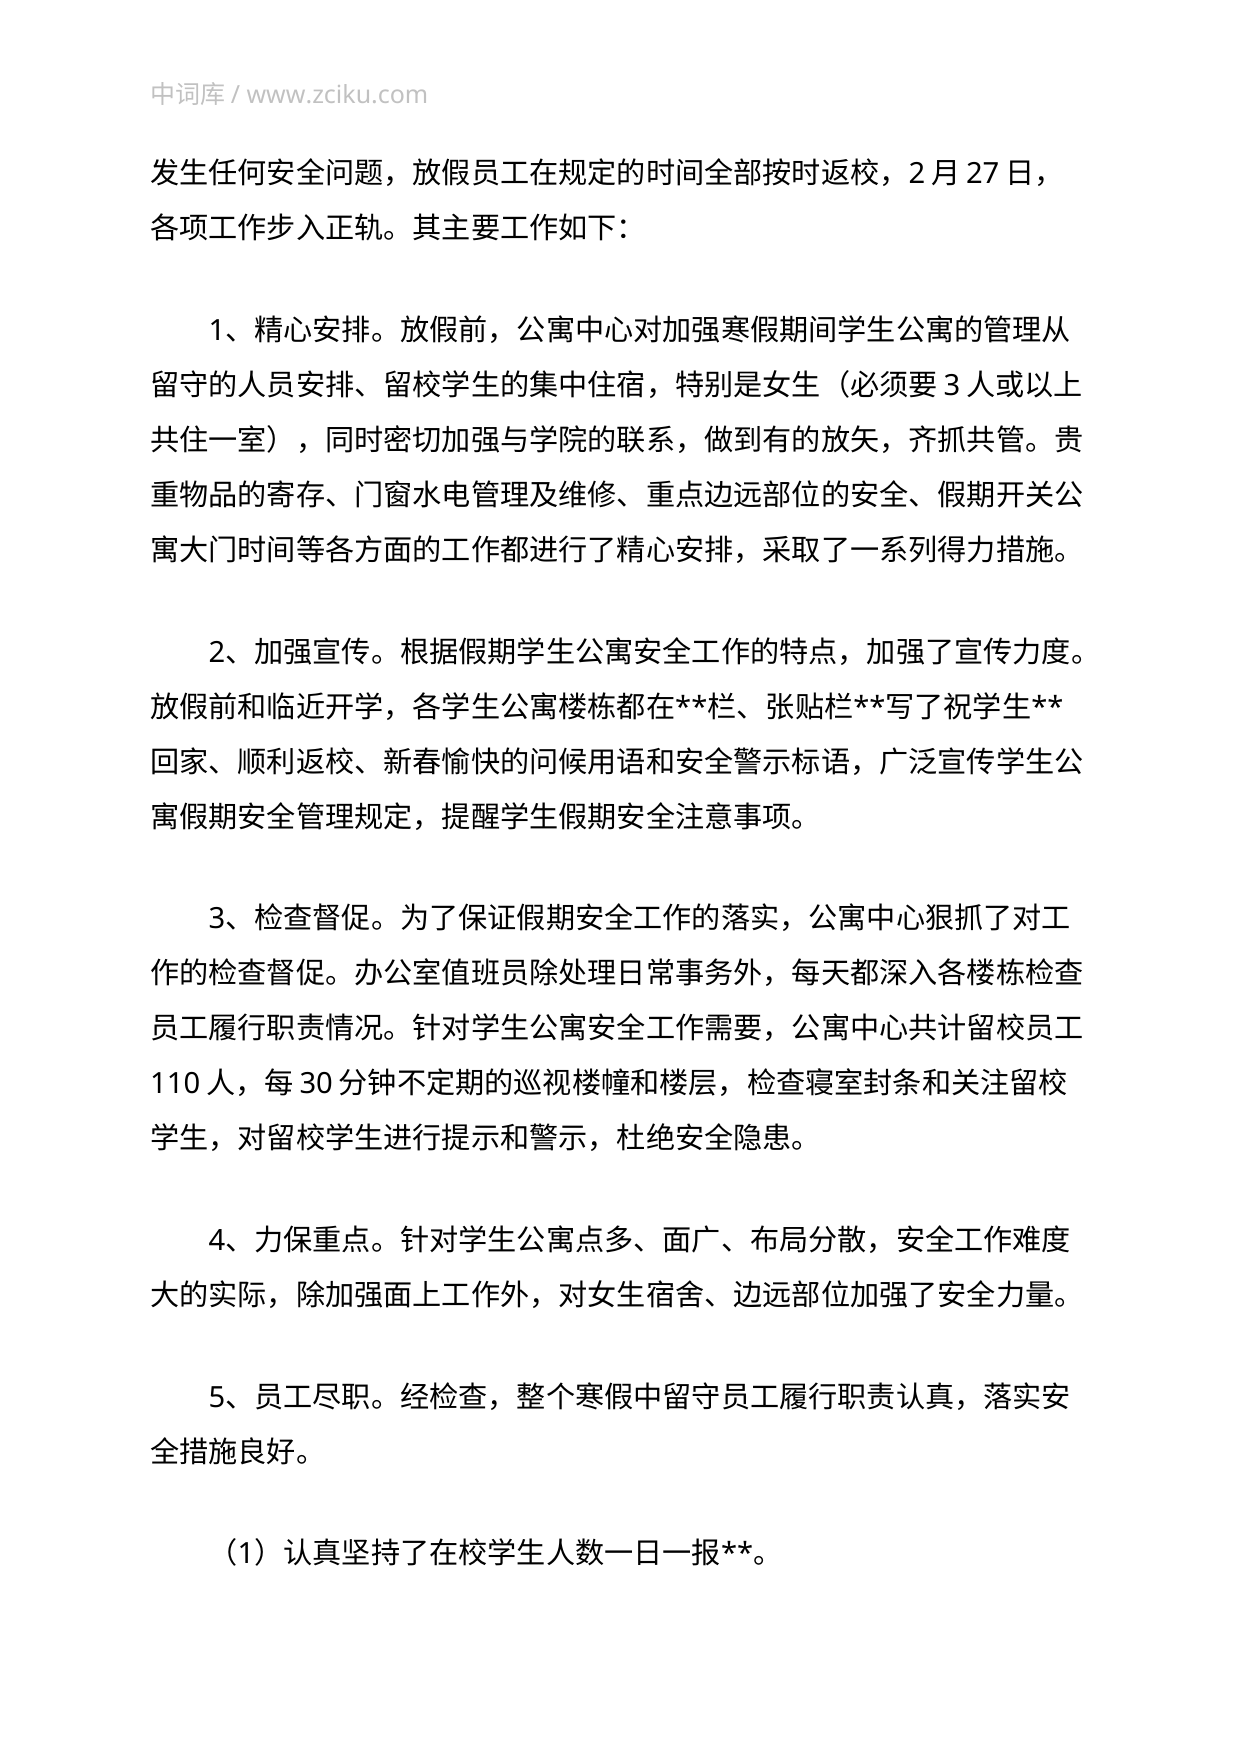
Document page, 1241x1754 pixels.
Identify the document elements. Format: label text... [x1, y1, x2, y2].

text 3、检查督促。为了保证假期安全工作的落实，公寓中心狠抓了对工作的检查督促。办公室值班员除处理日常事务外，每天都深入各楼栋检查员工履行职责情况。针对学生公寓安全工作需要，公寓中心共计留校员工110人，每30分钟不定期的巡视楼幢和楼层，检查寝室封条和关注留校学生，对留校学生进行提示和警示，杜绝安全隐患。 [150, 895, 1090, 1157]
text 4、力保重点。针对学生公寓点多、面广、布局分散，安全工作难度大的实际，除加强面上工作外，对女生宿舍、边远部位加强了安全力量。 [150, 1217, 1090, 1314]
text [150, 150, 1090, 247]
text 1、精心安排。放假前，公寓中心对加强寒假期间学生公寓的管理从留守的人员安排、留校学生的集中住宿，特别是女生（必须要3人或以上共住一室），同时密切加强与学院的联系，做到有的放矢，齐抓共管。贵重物品的寄存、门窗水电管理及维修、重点边远部位的安全、假期开关公寓大门时间等各方面的工作都进行了精心安排，采取了一系列得力措施。 [150, 307, 1090, 569]
text （1）认真坚持了在校学生人数一日一报**。 [150, 1530, 1090, 1572]
text 2、加强宣传。根据假期学生公寓安全工作的特点，加强了宣传力度。放假前和临近开学，各学生公寓楼栋都在**栏、张贴栏**写了祝学生**回家、顺利返校、新春愉快的问候用语和安全警示标语，广泛宣传学生公寓假期安全管理规定，提醒学生假期安全注意事项。 [150, 628, 1090, 836]
text 5、员工尽职。经检查，整个寒假中留守员工履行职责认真，落实安全措施良好。 [150, 1373, 1090, 1471]
